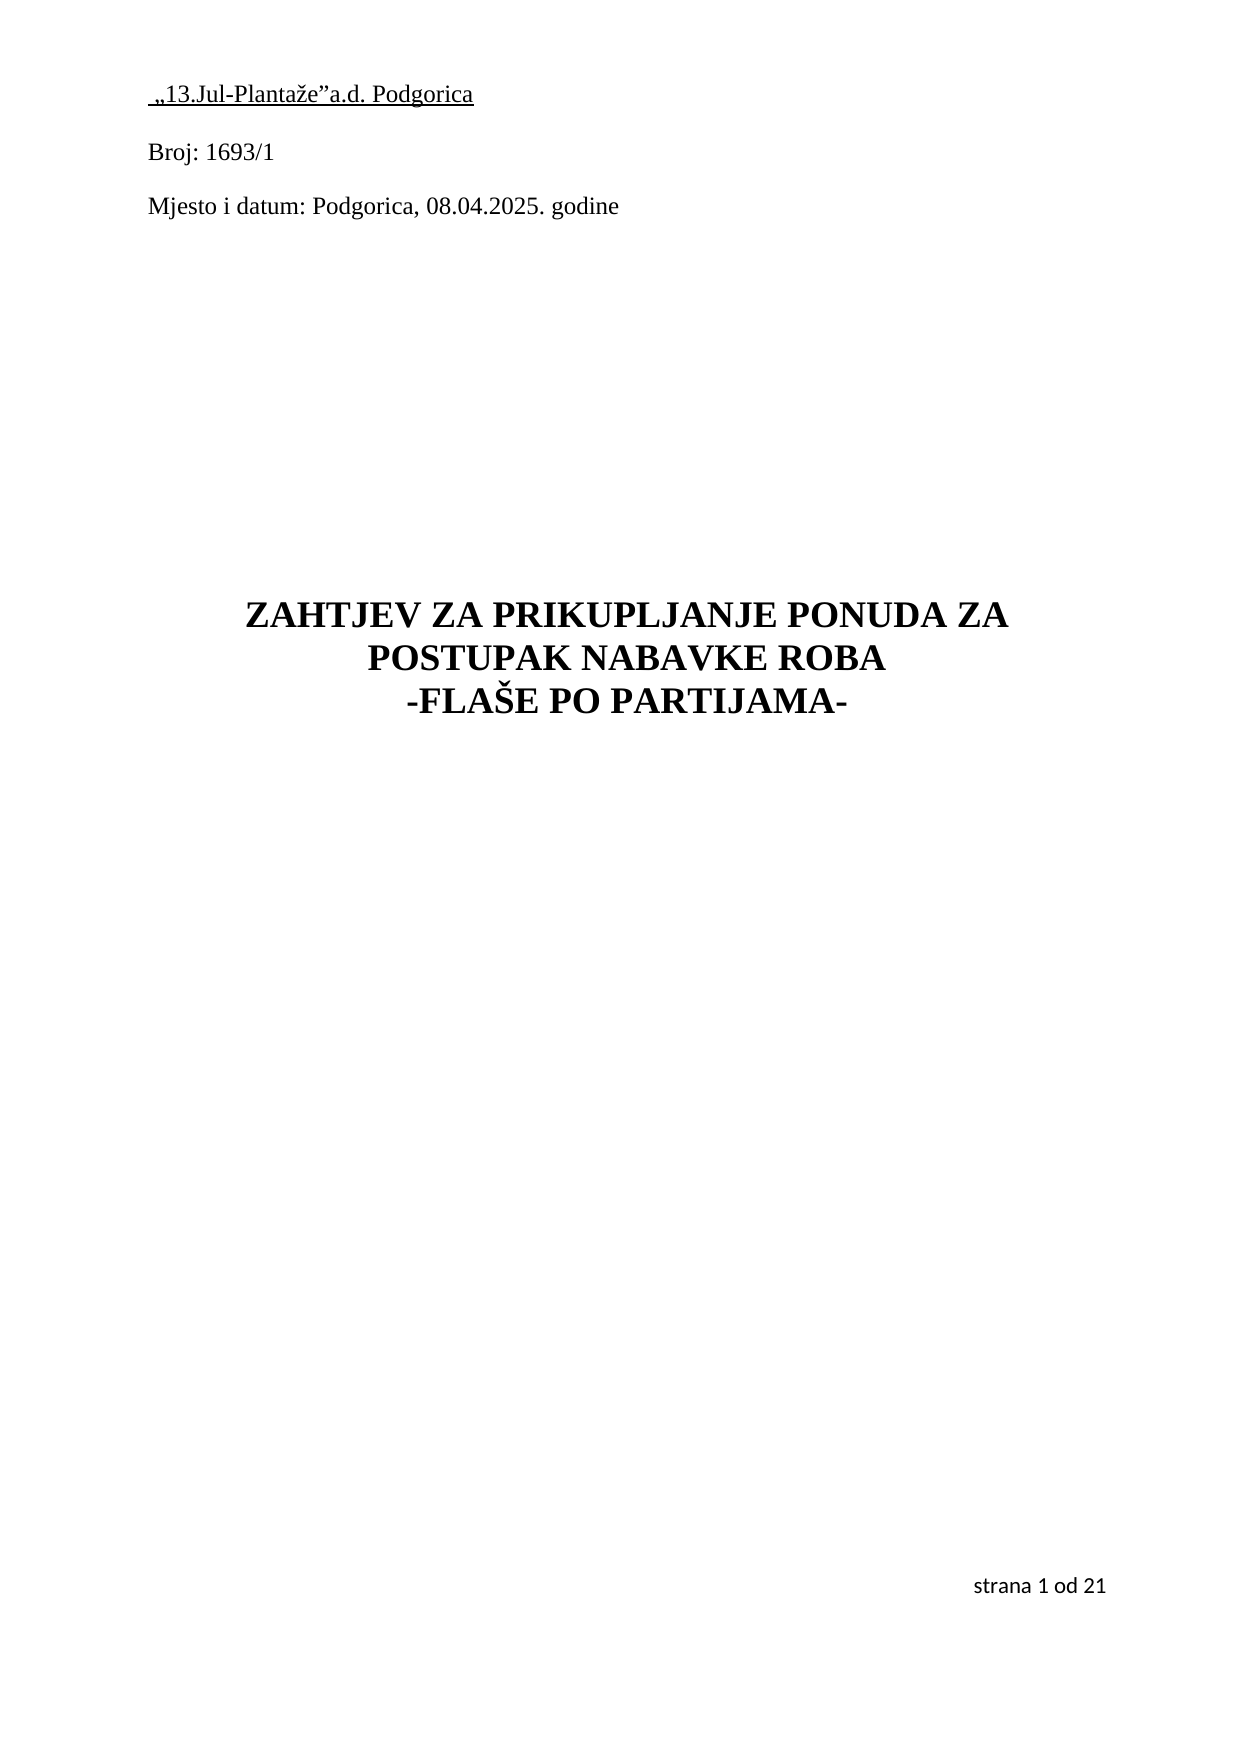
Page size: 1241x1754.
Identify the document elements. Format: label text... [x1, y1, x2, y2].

text Broj: 1693/1 [148, 137, 1106, 166]
text „13.Jul-Plantaže”a.d. Podgorica [148, 79, 1106, 108]
subtitle -FLAŠE PO PARTIJAMA- [148, 679, 1106, 722]
text ZAHTJEV ZA PRIKUPLJANJE PONUDA ZA POSTUPAK NABAVKE ROBA [148, 593, 1106, 679]
text Mjesto i datum: Podgorica, 08.04.2025. godine [148, 191, 1106, 220]
